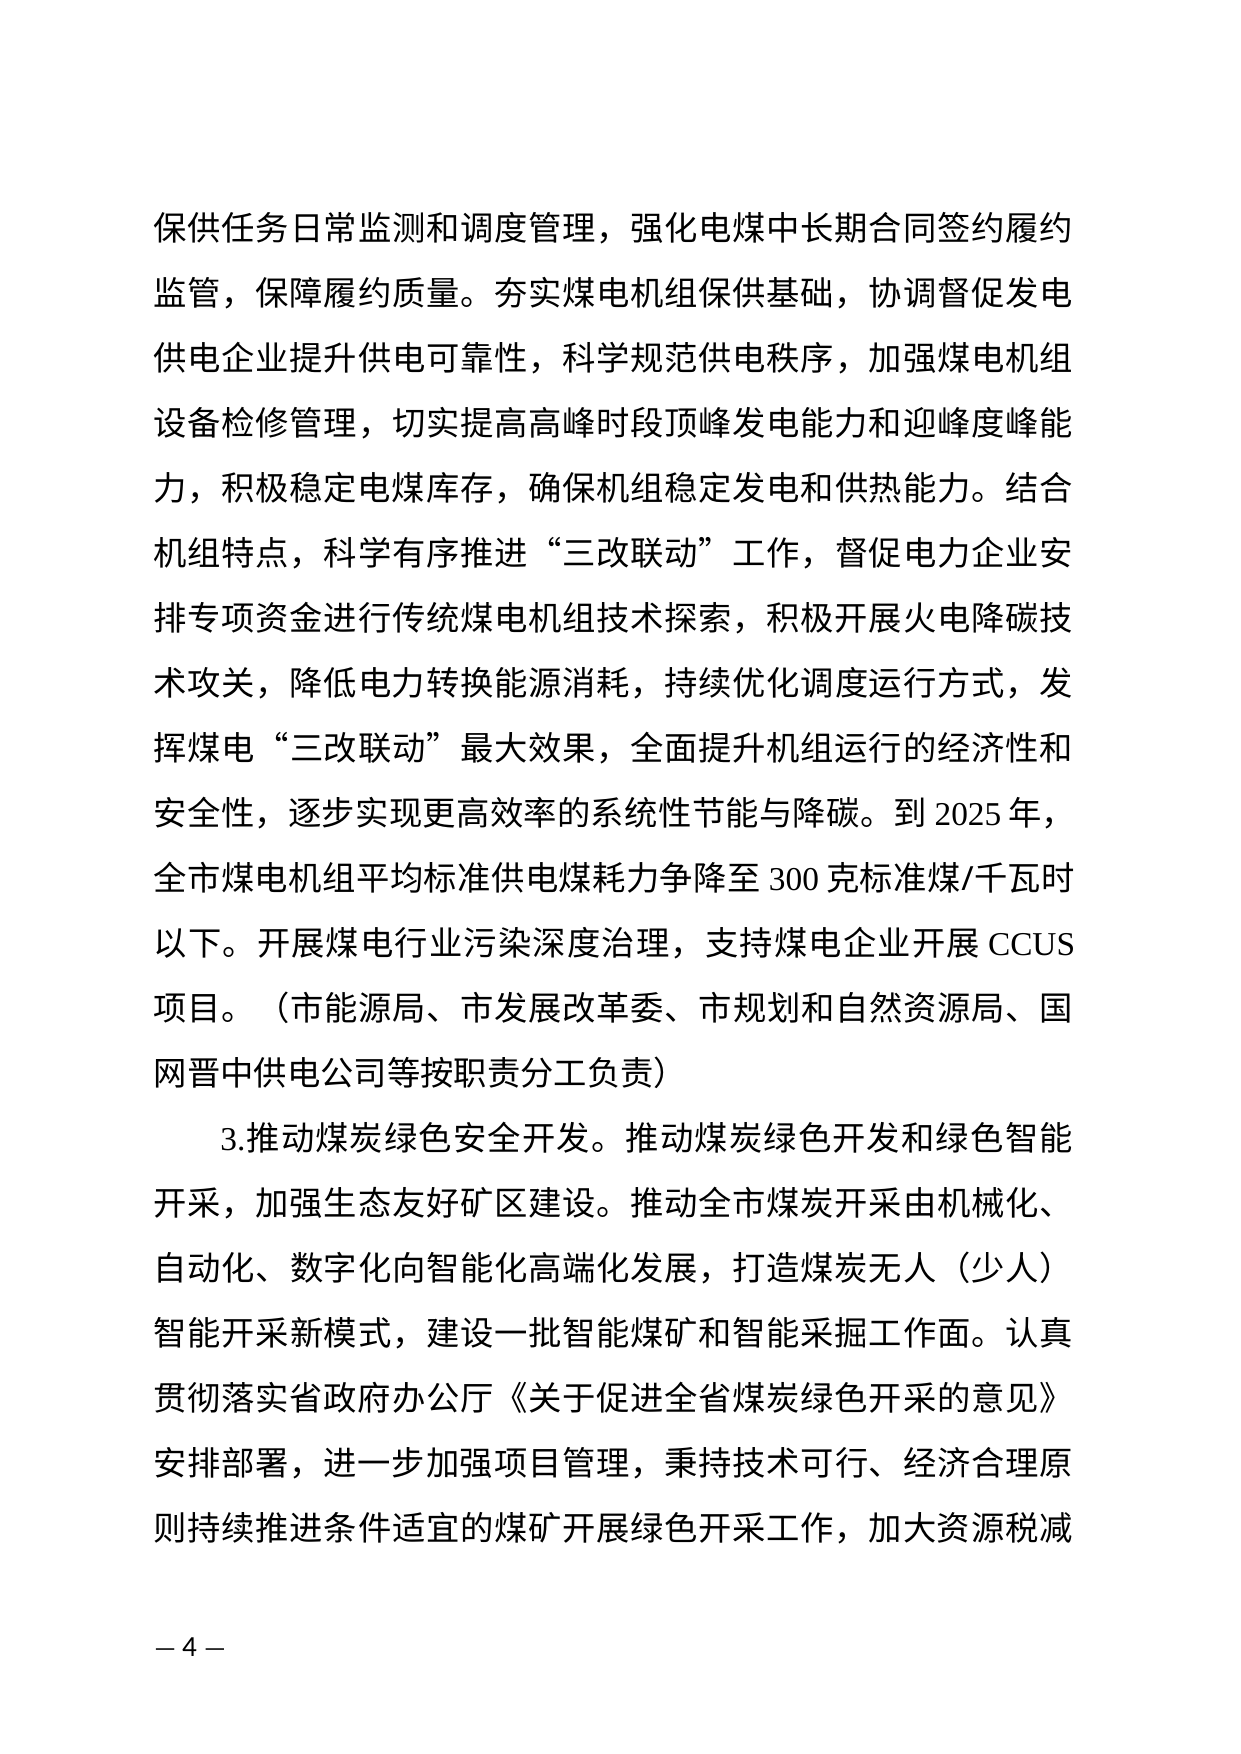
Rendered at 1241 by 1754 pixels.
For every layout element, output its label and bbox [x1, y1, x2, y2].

text [153, 1103, 1075, 1558]
text [153, 193, 1075, 1103]
